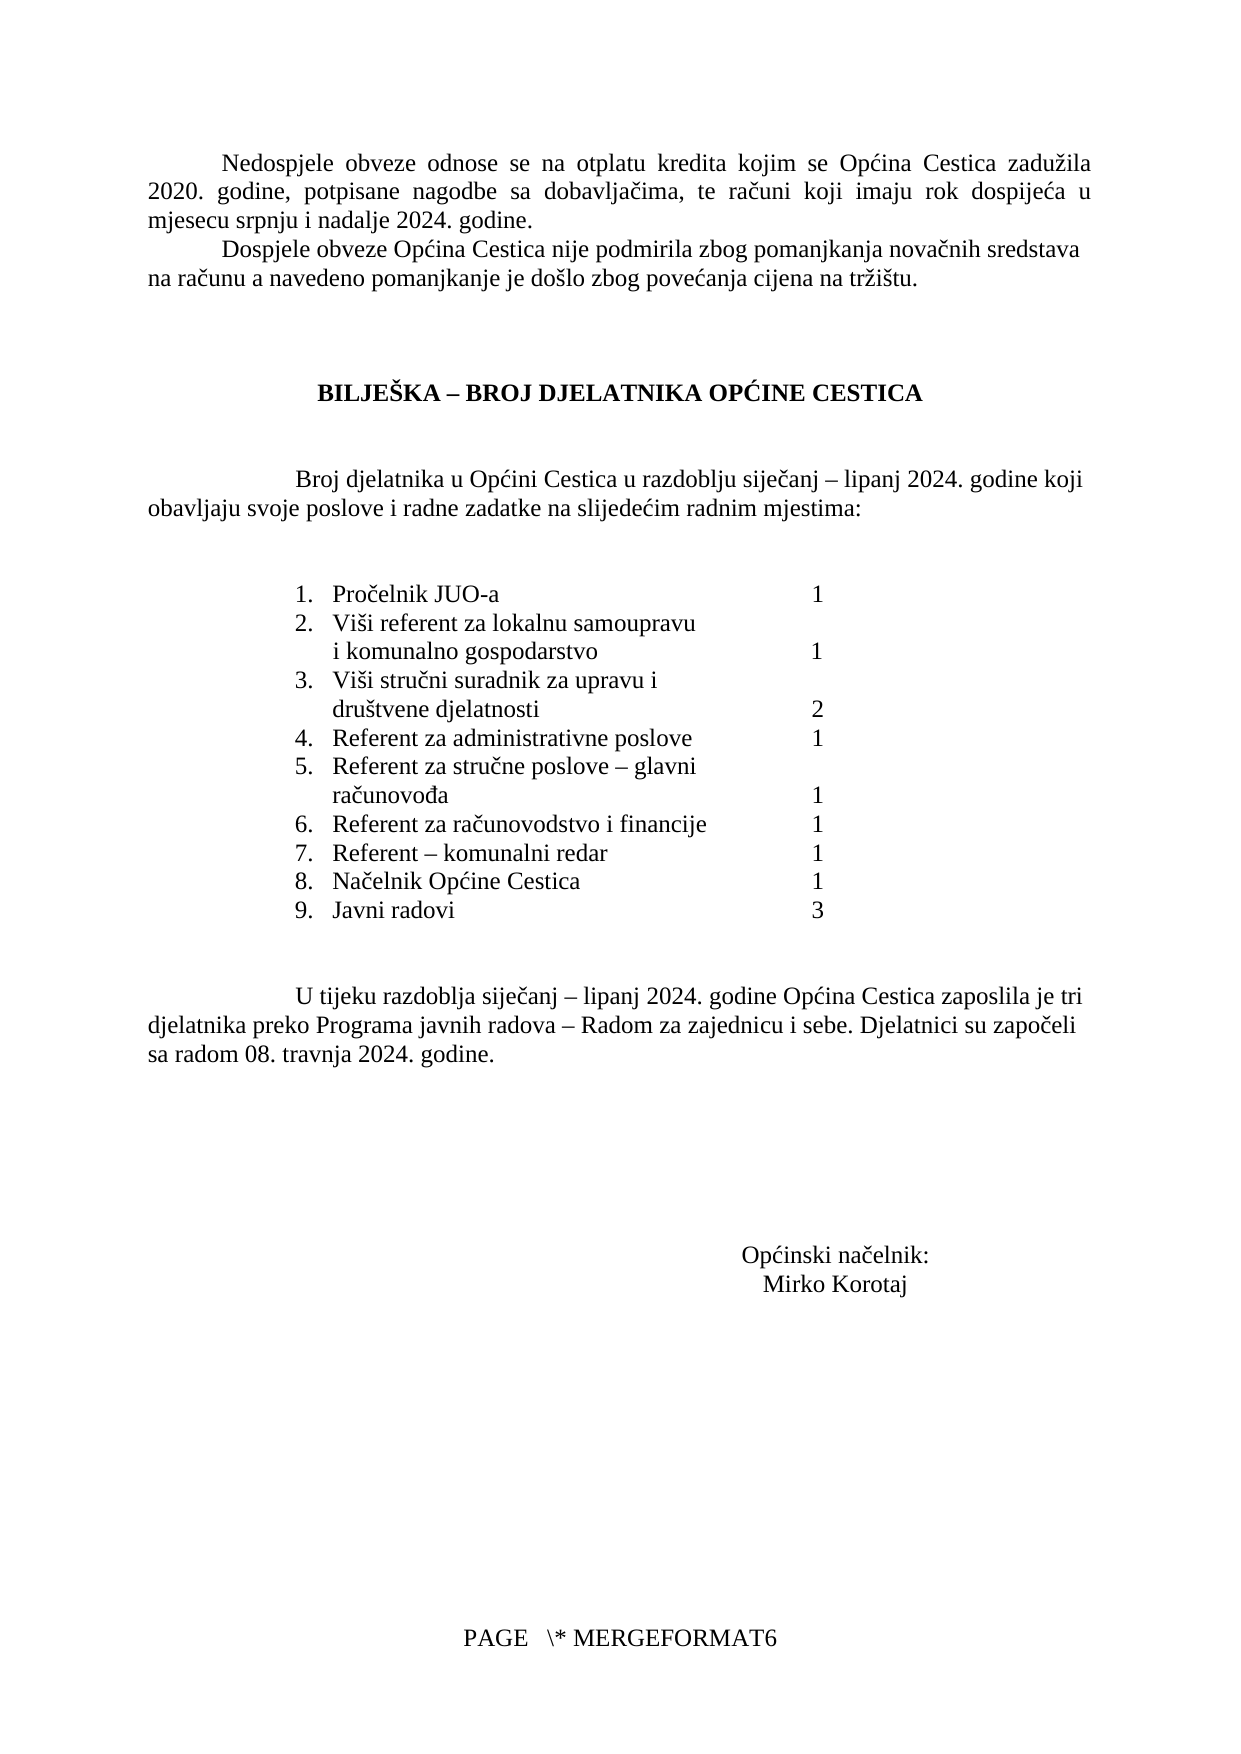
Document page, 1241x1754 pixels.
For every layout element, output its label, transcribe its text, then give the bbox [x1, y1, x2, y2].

list Načelnik Općine Cestica 1 [294, 866, 1093, 895]
list računovođa 1 [332, 780, 1093, 809]
text Broj djelatnika u Općini Cestica u razdoblju siječanj – lipanj 2024. godine koji obavljaju svoje poslove i radne zadatke na slijedećim radnim mjestima: [148, 464, 1093, 521]
list Referent za administrativne poslove 1 [294, 723, 1093, 751]
list Pročelnik JUO-a 1 [294, 579, 1093, 608]
list Referent – komunalni redar 1 [294, 838, 1093, 866]
text Općinski načelnik: [148, 1240, 1093, 1269]
list Referent za računovodstvo i financije 1 [294, 809, 1093, 838]
list Viši stručni suradnik za upravu i [294, 665, 1093, 694]
text Dospjele obveze Općina Cestica nije podmirila zbog pomanjkanja novačnih sredstava na računu a navedeno pomanjkanje je došlo zbog povećanja cijena na tržištu. [148, 234, 1093, 291]
text Mirko Korotaj [148, 1269, 1093, 1298]
list Javni radovi 3 [294, 895, 1093, 924]
text Nedospjele obveze odnose se na otplatu kredita kojim se Općina Cestica zadužila 2020. godine, potpisane nagodbe sa dobavljačima, te računi koji imaju rok dospijeća u mjesecu srpnju i nadalje 2024. godine. [148, 148, 1093, 234]
list Viši referent za lokalnu samoupravu [294, 608, 1093, 636]
text BILJEŠKA – BROJ DJELATNIKA OPĆINE CESTICA [148, 378, 1093, 406]
text i komunalno gospodarstvo 1 [148, 636, 1093, 665]
text U tijeku razdoblja siječanj – lipanj 2024. godine Općina Cestica zaposlila je tri djelatnika preko Programa javnih radova – Radom za zajednicu i sebe. Djelatnici su započeli sa radom 08. travnja 2024. godine. [148, 981, 1093, 1068]
list Referent za stručne poslove – glavni [294, 751, 1093, 780]
list društvene djelatnosti 2 [332, 694, 1093, 723]
